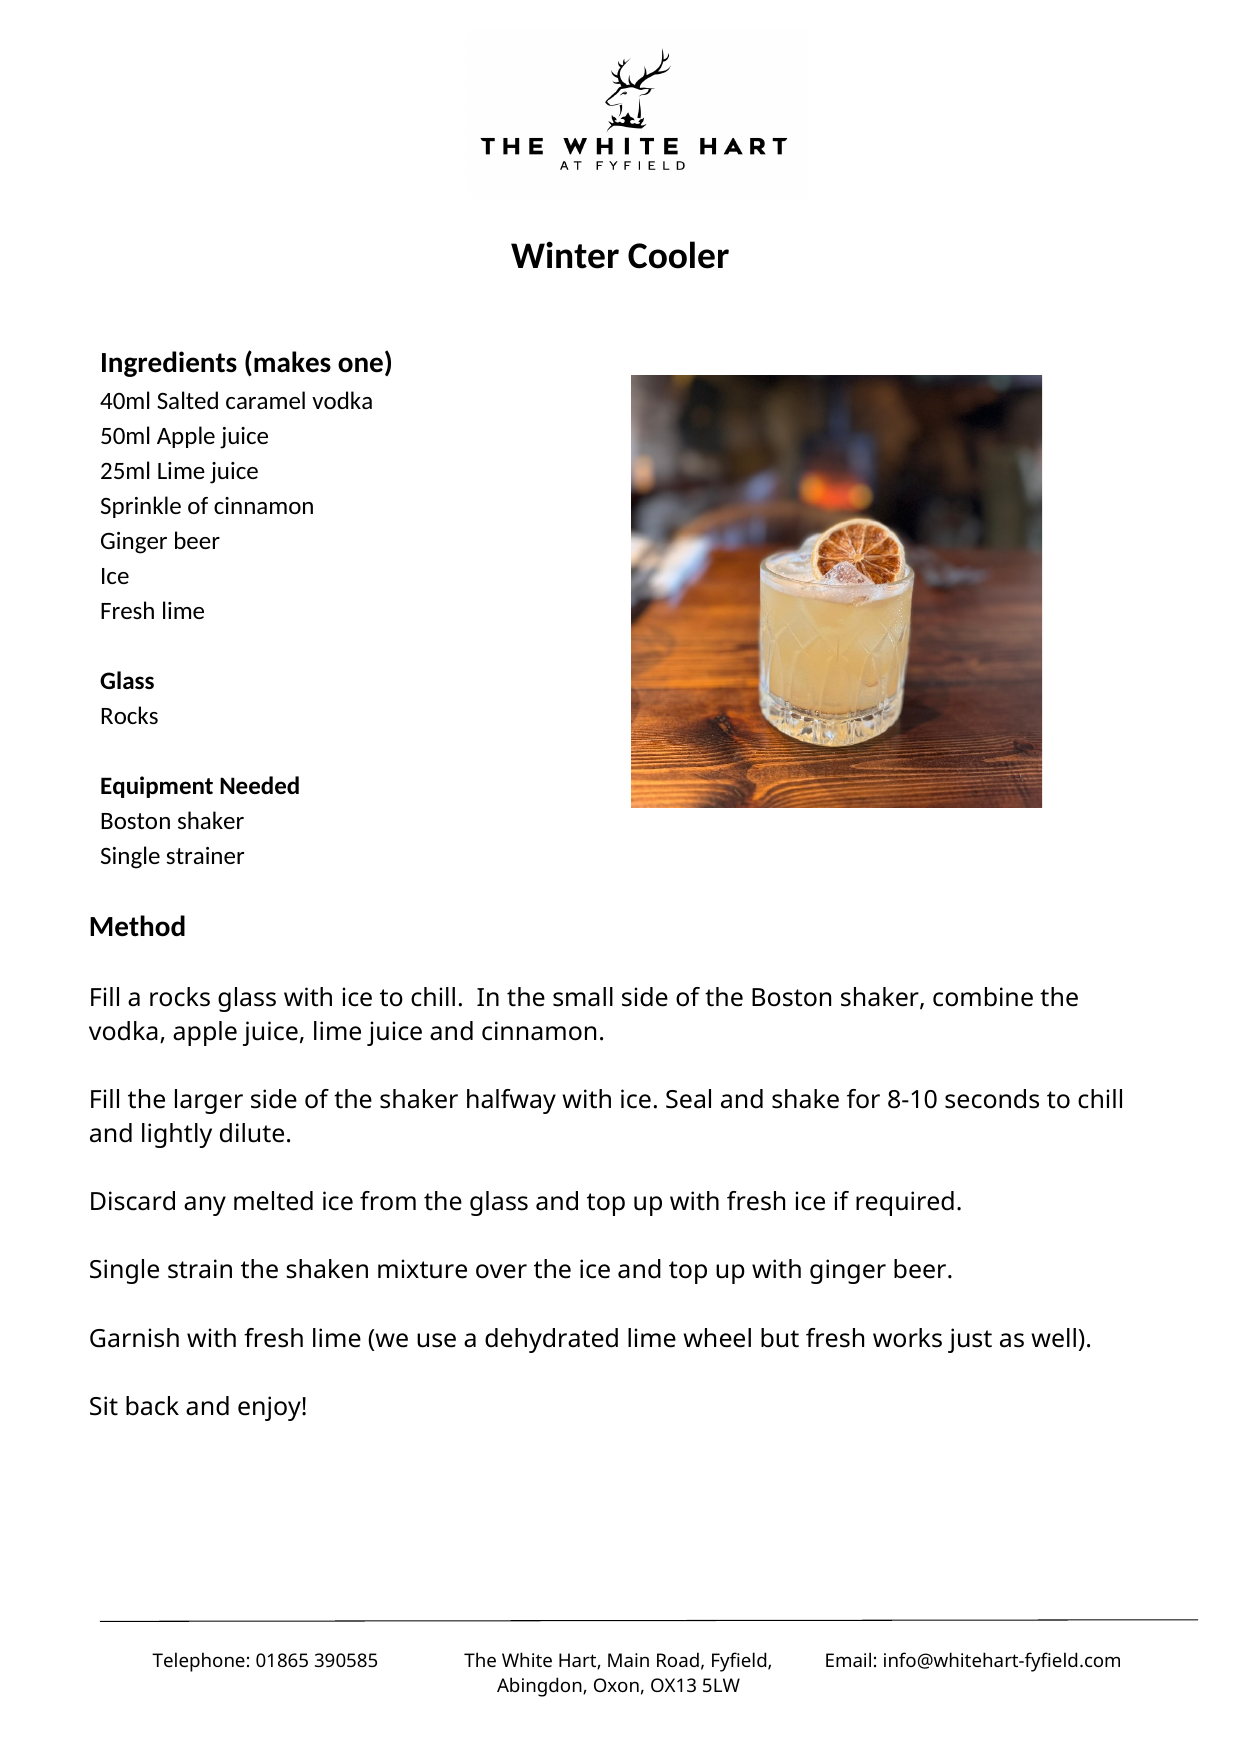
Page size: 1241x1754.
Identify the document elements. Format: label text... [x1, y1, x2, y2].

text Method [89, 908, 1152, 944]
text Discard any melted ice from the glass and top up with fresh ice if required. [89, 1184, 1152, 1218]
picture [466, 29, 807, 198]
picture [631, 375, 1043, 808]
text Sit back and enjoy! [89, 1388, 1152, 1422]
text Garnish with fresh lime (we use a dehydrated lime wheel but fresh works just as well). [89, 1320, 1152, 1354]
text Fill the larger side of the shaker halfway with ice. Seal and shake for 8-10 seconds to chill and lightly dilute. [89, 1082, 1152, 1150]
table_header [620, 345, 1103, 875]
table_header Ingredients (makes one) 40ml Salted caramel vodka 50ml Apple juice 25ml Lime juice Sprinkle of cinnamon Ginger beer Ice Fresh lime Glass Rocks Equipment Needed Boston shaker Single strainer [89, 345, 620, 875]
text Winter Cooler [89, 232, 1152, 277]
text Fill a rocks glass with ice to chill. In the small side of the Boston shaker, combine the vodka, apple juice, lime juice and cinnamon. [89, 979, 1152, 1048]
text Single strain the shaken mixture over the ice and top up with ginger beer. [89, 1252, 1152, 1286]
